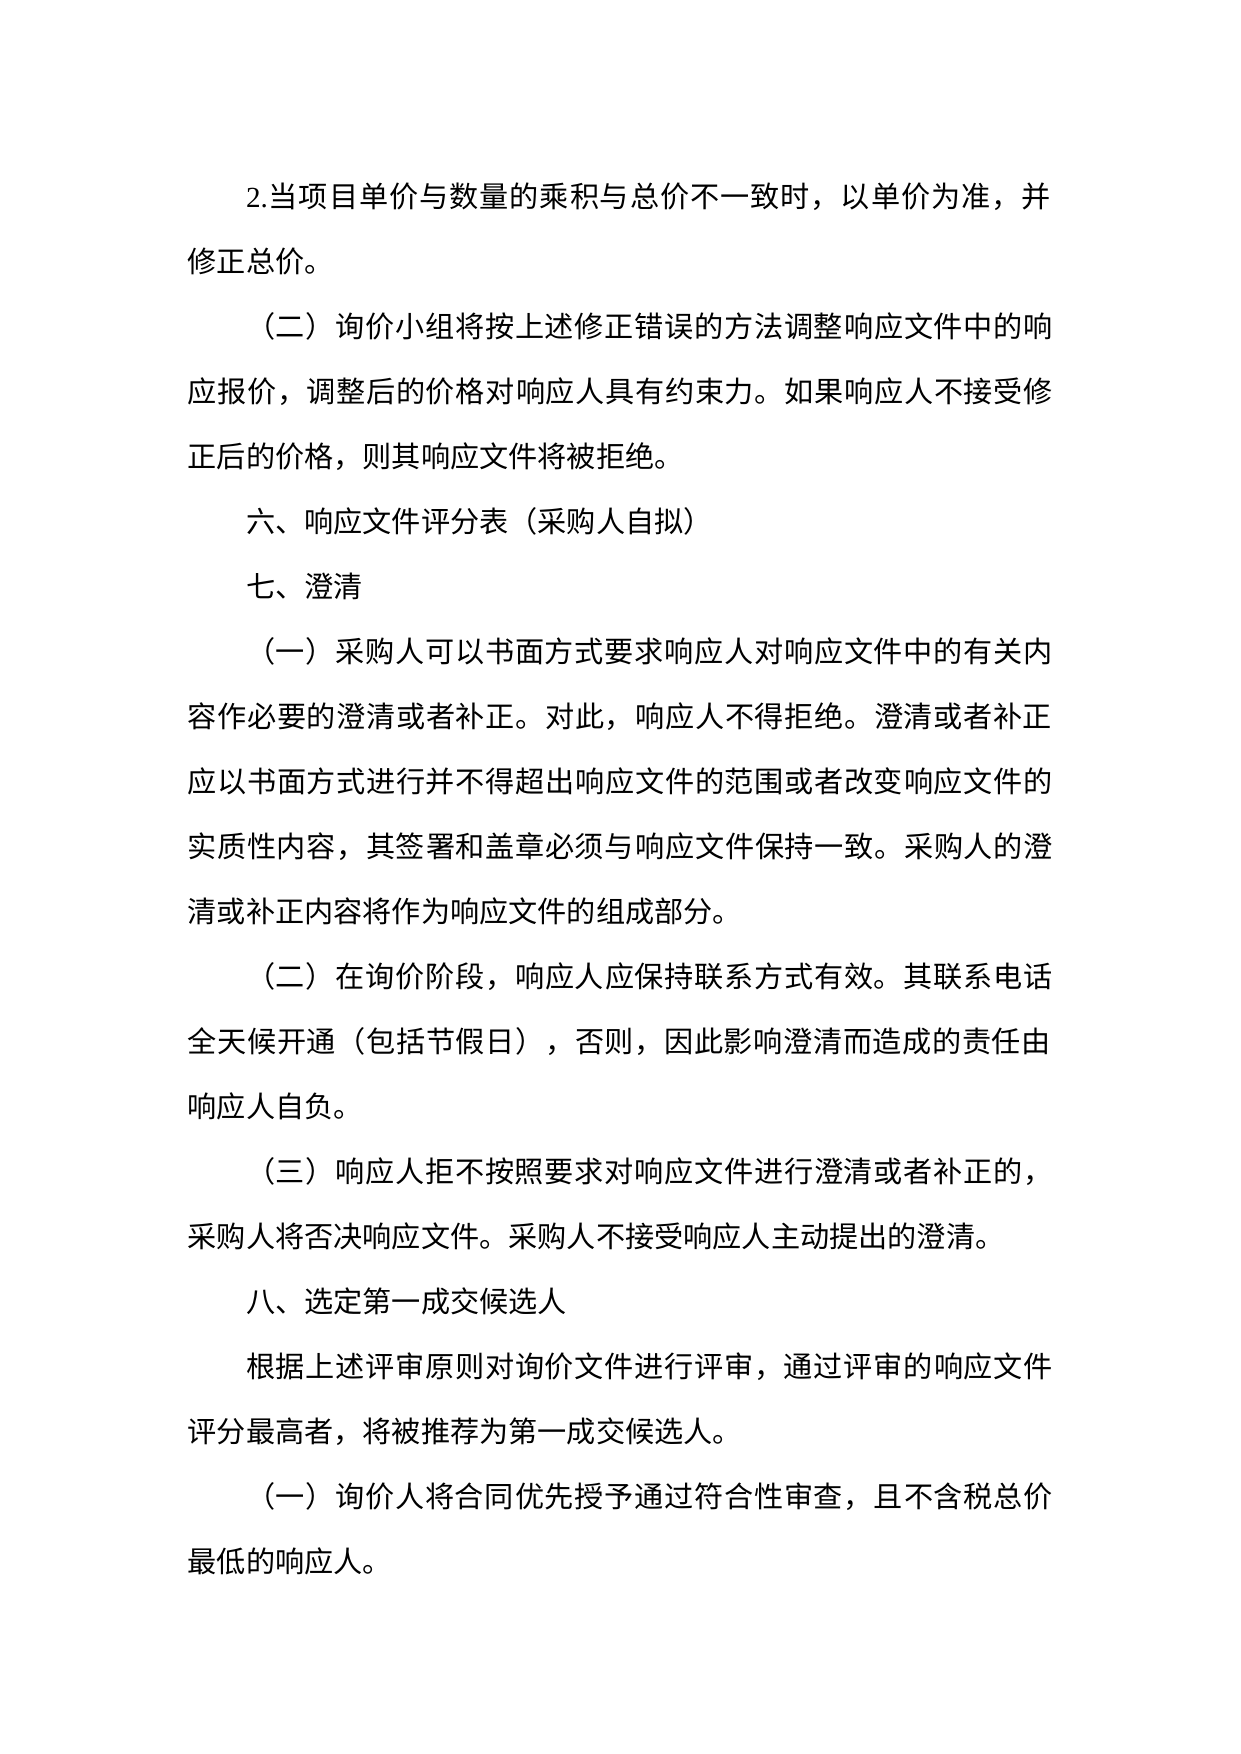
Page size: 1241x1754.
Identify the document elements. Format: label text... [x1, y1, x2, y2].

text （二）在询价阶段，响应人应保持联系方式有效。其联系电话全天候开通（包括节假日），否则，因此影响澄清而造成的责任由响应人自负。 [187, 942, 1053, 1137]
text 根据上述评审原则对询价文件进行评审，通过评审的响应文件评分最高者，将被推荐为第一成交候选人。 [187, 1332, 1053, 1462]
text 六、响应文件评分表（采购人自拟） [187, 487, 1053, 552]
text 2.当项目单价与数量的乘积与总价不一致时，以单价为准，并修正总价。 [187, 162, 1053, 292]
text 八、选定第一成交候选人 [187, 1267, 1053, 1332]
text （一）询价人将合同优先授予通过符合性审查，且不含税总价最低的响应人。 [187, 1462, 1053, 1592]
text （二）询价小组将按上述修正错误的方法调整响应文件中的响应报价，调整后的价格对响应人具有约束力。如果响应人不接受修正后的价格，则其响应文件将被拒绝。 [187, 292, 1053, 487]
text （一）采购人可以书面方式要求响应人对响应文件中的有关内容作必要的澄清或者补正。对此，响应人不得拒绝。澄清或者补正应以书面方式进行并不得超出响应文件的范围或者改变响应文件的实质性内容，其签署和盖章必须与响应文件保持一致。采购人的澄清或补正内容将作为响应文件的组成部分。 [187, 617, 1053, 942]
text 七、澄清 [187, 552, 1053, 617]
text （三）响应人拒不按照要求对响应文件进行澄清或者补正的，采购人将否决响应文件。采购人不接受响应人主动提出的澄清。 [187, 1137, 1053, 1267]
